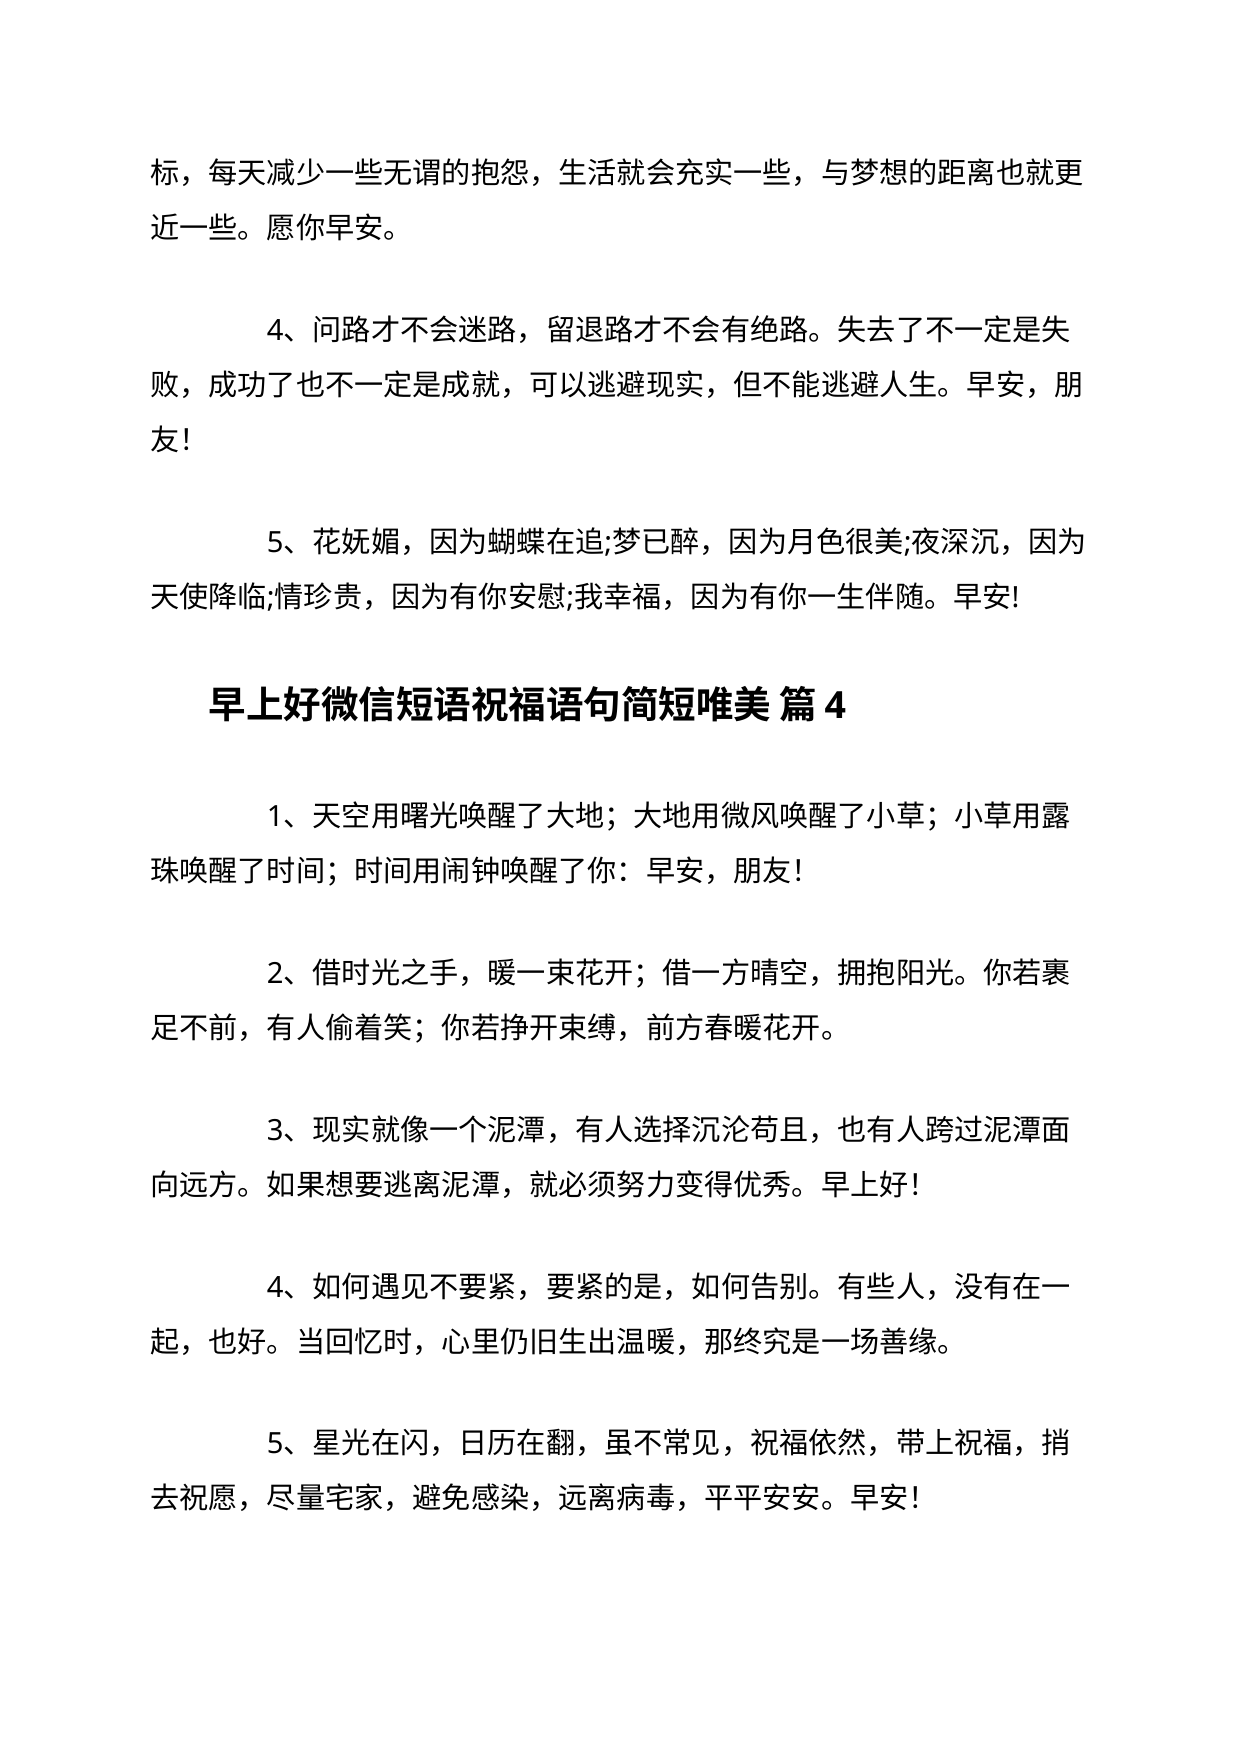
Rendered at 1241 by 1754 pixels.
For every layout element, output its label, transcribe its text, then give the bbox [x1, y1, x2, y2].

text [150, 150, 1090, 247]
text 5、花妩媚，因为蝴蝶在追;梦已醉，因为月色很美;夜深沉，因为天使降临;情珍贵，因为有你安慰;我幸福，因为有你一生伴随。早安! [150, 518, 1090, 616]
text 2、借时光之手，暖一束花开；借一方晴空，拥抱阳光。你若裹足不前，有人偷着笑；你若挣开束缚，前方春暖花开。 [150, 950, 1090, 1047]
text 4、问路才不会迷路，留退路才不会有绝路。失去了不一定是失败，成功了也不一定是成就，可以逃避现实，但不能逃避人生。早安，朋友！ [150, 307, 1090, 459]
text 4、如何遇见不要紧，要紧的是，如何告别。有些人，没有在一起，也好。当回忆时，心里仍旧生出温暖，那终究是一场善缘。 [150, 1263, 1090, 1361]
text 3、现实就像一个泥潭，有人选择沉沦苟且，也有人跨过泥潭面向远方。如果想要逃离泥潭，就必须努力变得优秀。早上好！ [150, 1106, 1090, 1204]
text 5、星光在闪，日历在翻，虽不常见，祝福依然，带上祝福，捎去祝愿，尽量宅家，避免感染，远离病毒，平平安安。早安！ [150, 1420, 1090, 1517]
text 1、天空用曙光唤醒了大地；大地用微风唤醒了小草；小草用露珠唤醒了时间；时间用闹钟唤醒了你：早安，朋友！ [150, 793, 1090, 890]
text 早上好微信短语祝福语句简短唯美 篇4 [150, 675, 1090, 730]
